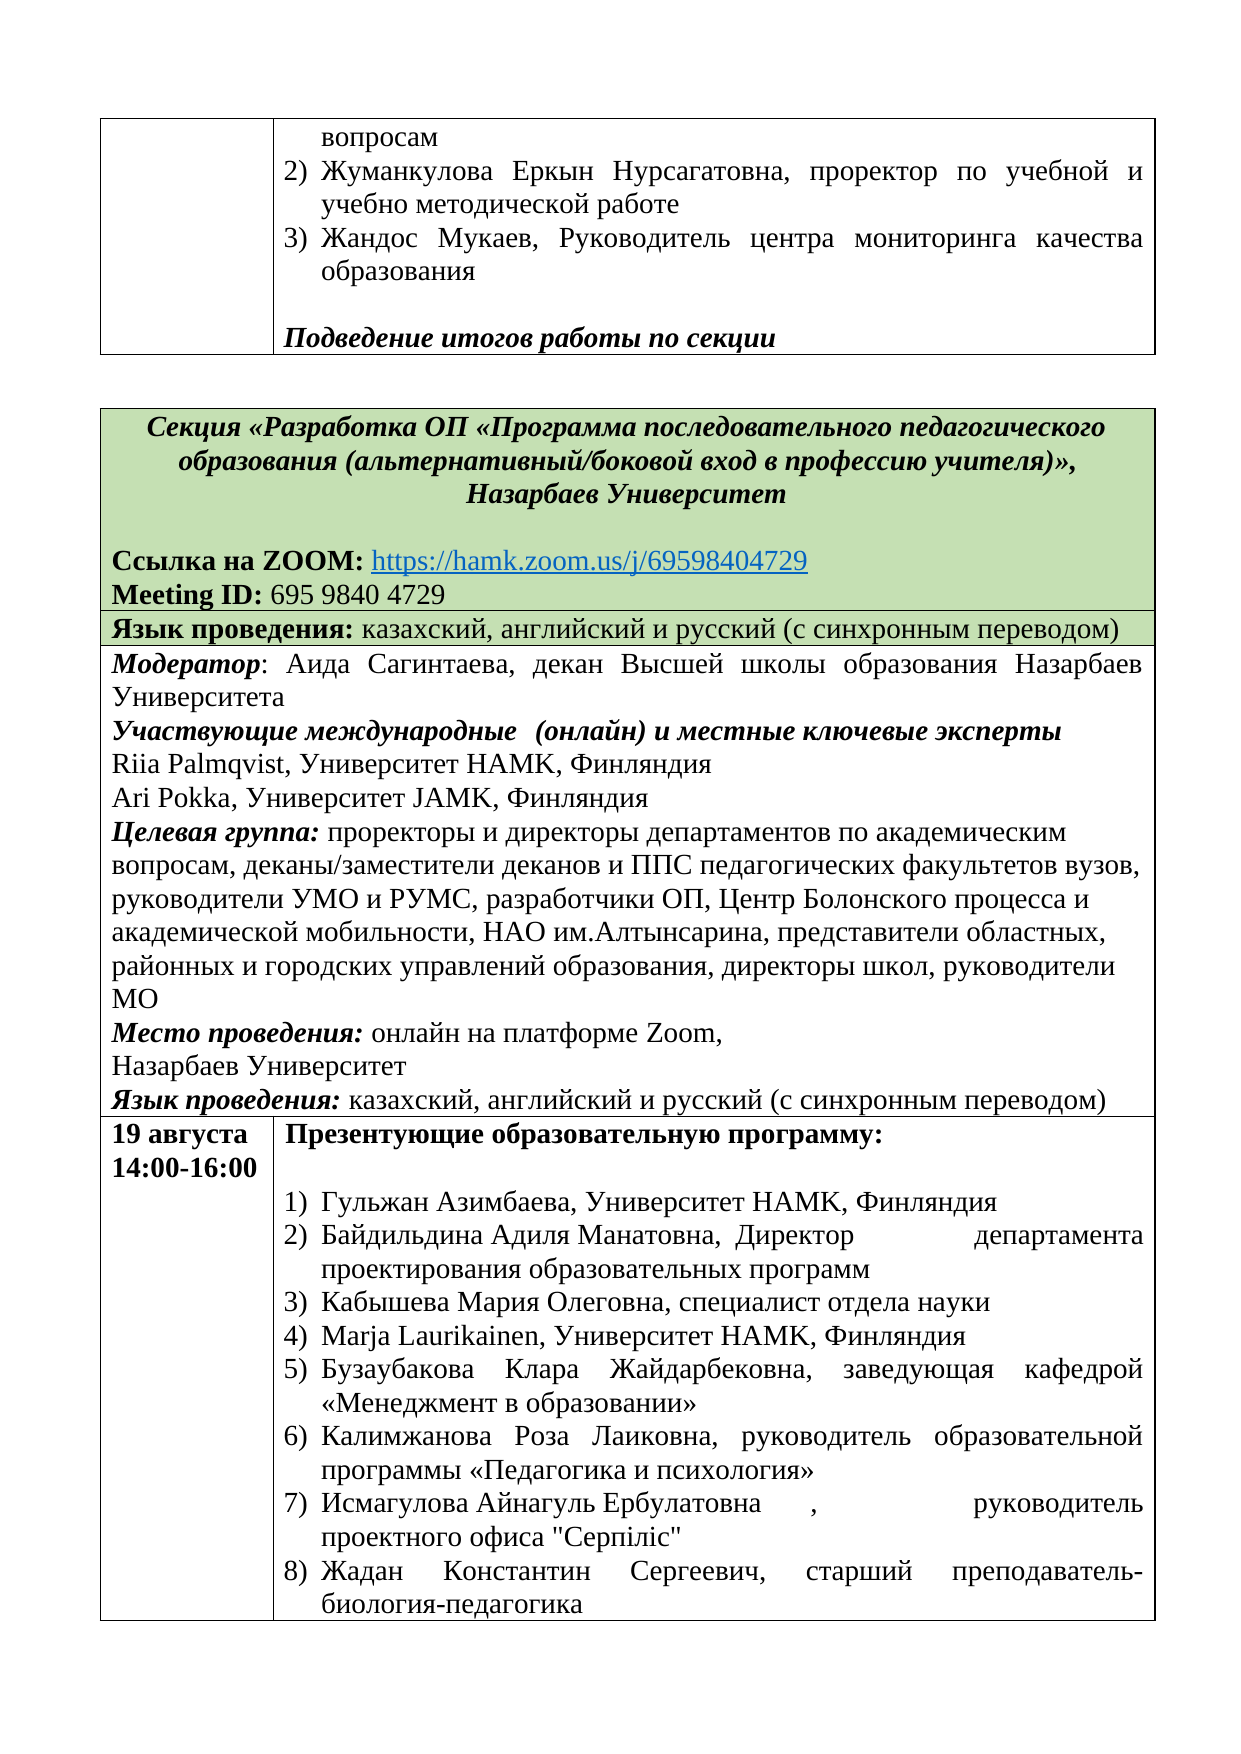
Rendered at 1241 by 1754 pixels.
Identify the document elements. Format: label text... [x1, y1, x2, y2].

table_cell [274, 1117, 1154, 1620]
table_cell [101, 119, 273, 354]
table_header Секция «Разработка ОП «Программа последовательного педагогического образования (альтернативный/боковой вход в профессию учителя)», Назарбаев Университет Ссылка на ZOOM: https://hamk.zoom.us/j/69598404729 Meeting ID: 695 9840 4729 [101, 409, 1154, 610]
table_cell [101, 1117, 273, 1620]
table_cell Язык проведения: казахский, английский и русский (с синхронным переводом) [101, 611, 1154, 645]
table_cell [274, 119, 1154, 354]
table_cell Модератор: Аида Сагинтаева, декан Высшей школы образования Назарбаев Университета Участвующие международные (онлайн) и местные ключевые эксперты Riia Palmqvist, Университет HAMK, Финляндия Ari Pokka, Университет JAMK, Финляндия Целевая группа: проректоры и директоры департаментов по академическим вопросам, деканы/заместители деканов и ППС педагогических факультетов вузов, руководители УМО и РУМС, разработчики ОП, Центр Болонского процесса и академической мобильности, НАО им.Алтынсарина, представители областных, районных и городских управлений образования, директоры школ, руководители МО Место проведения: онлайн на платформе Zoom, Назарбаев Университет Язык проведения: казахский, английский и русский (с синхронным переводом) [101, 646, 1154, 1116]
